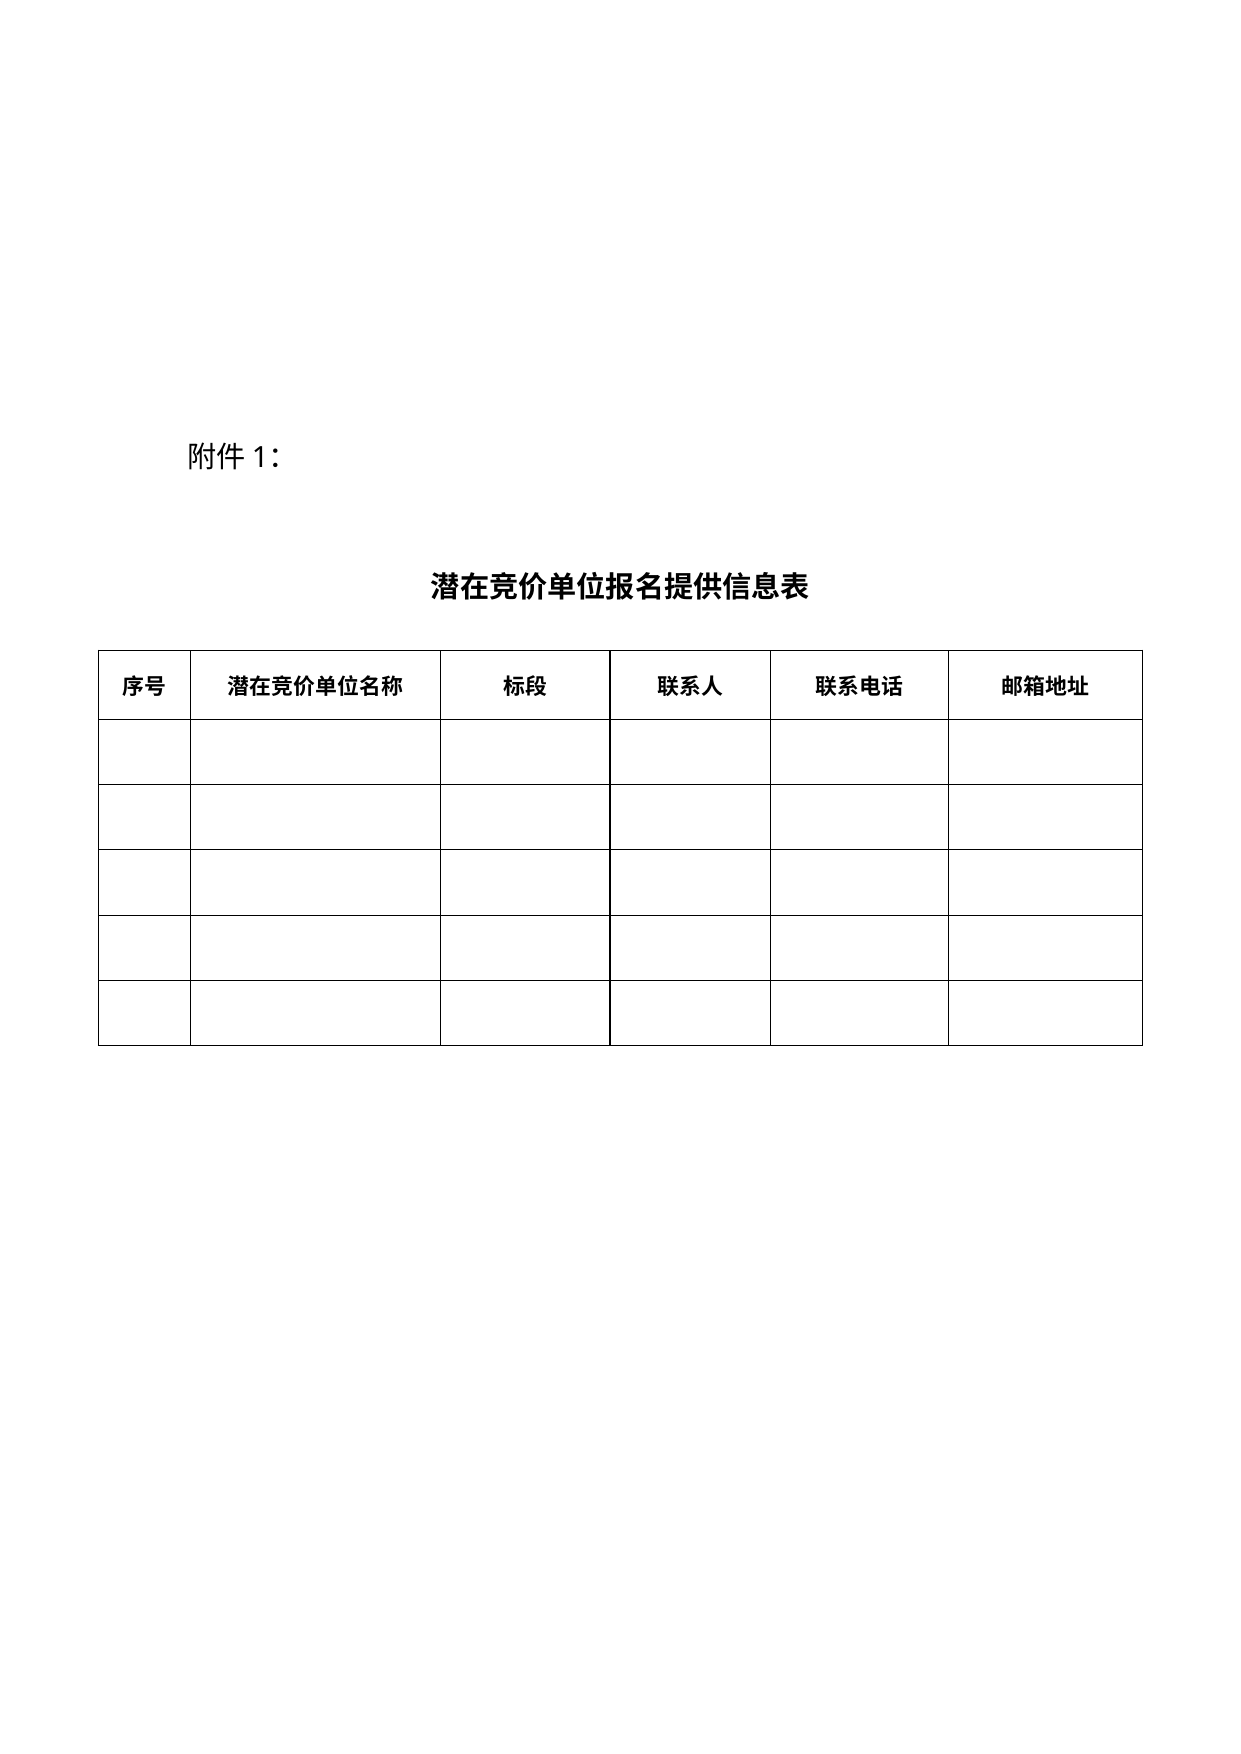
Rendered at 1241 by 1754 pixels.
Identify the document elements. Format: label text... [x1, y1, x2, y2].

table_cell [99, 850, 190, 914]
table_cell [771, 720, 948, 784]
table_cell [191, 850, 440, 914]
table_header 联系人 [611, 651, 770, 718]
table_header 潜在竞价单位名称 [191, 651, 440, 718]
text 附件1： [187, 422, 1053, 487]
table_cell [191, 720, 440, 784]
table_cell [611, 850, 770, 914]
table_cell [611, 981, 770, 1045]
table_cell [611, 785, 770, 849]
table_cell [441, 916, 609, 980]
table_cell [771, 785, 948, 849]
table_cell [191, 785, 440, 849]
table_cell [441, 720, 609, 784]
table_header 序号 [99, 651, 190, 718]
table_cell [949, 981, 1142, 1045]
table_header 标段 [441, 651, 609, 718]
table_cell [441, 981, 609, 1045]
table_cell [191, 916, 440, 980]
table_cell [949, 850, 1142, 914]
table_cell [771, 916, 948, 980]
table_cell [611, 720, 770, 784]
table_cell [949, 785, 1142, 849]
table_cell [99, 916, 190, 980]
table_cell [771, 981, 948, 1045]
table_cell [771, 850, 948, 914]
table_cell [949, 720, 1142, 784]
table_cell [441, 785, 609, 849]
table_cell [99, 720, 190, 784]
table_cell [99, 785, 190, 849]
table_header 邮箱地址 [949, 651, 1142, 718]
table_cell [611, 916, 770, 980]
table_cell [191, 981, 440, 1045]
table_header 联系电话 [771, 651, 948, 718]
table_cell [99, 981, 190, 1045]
table_cell [949, 916, 1142, 980]
table_cell [441, 850, 609, 914]
text 潜在竞价单位报名提供信息表 [187, 552, 1053, 617]
